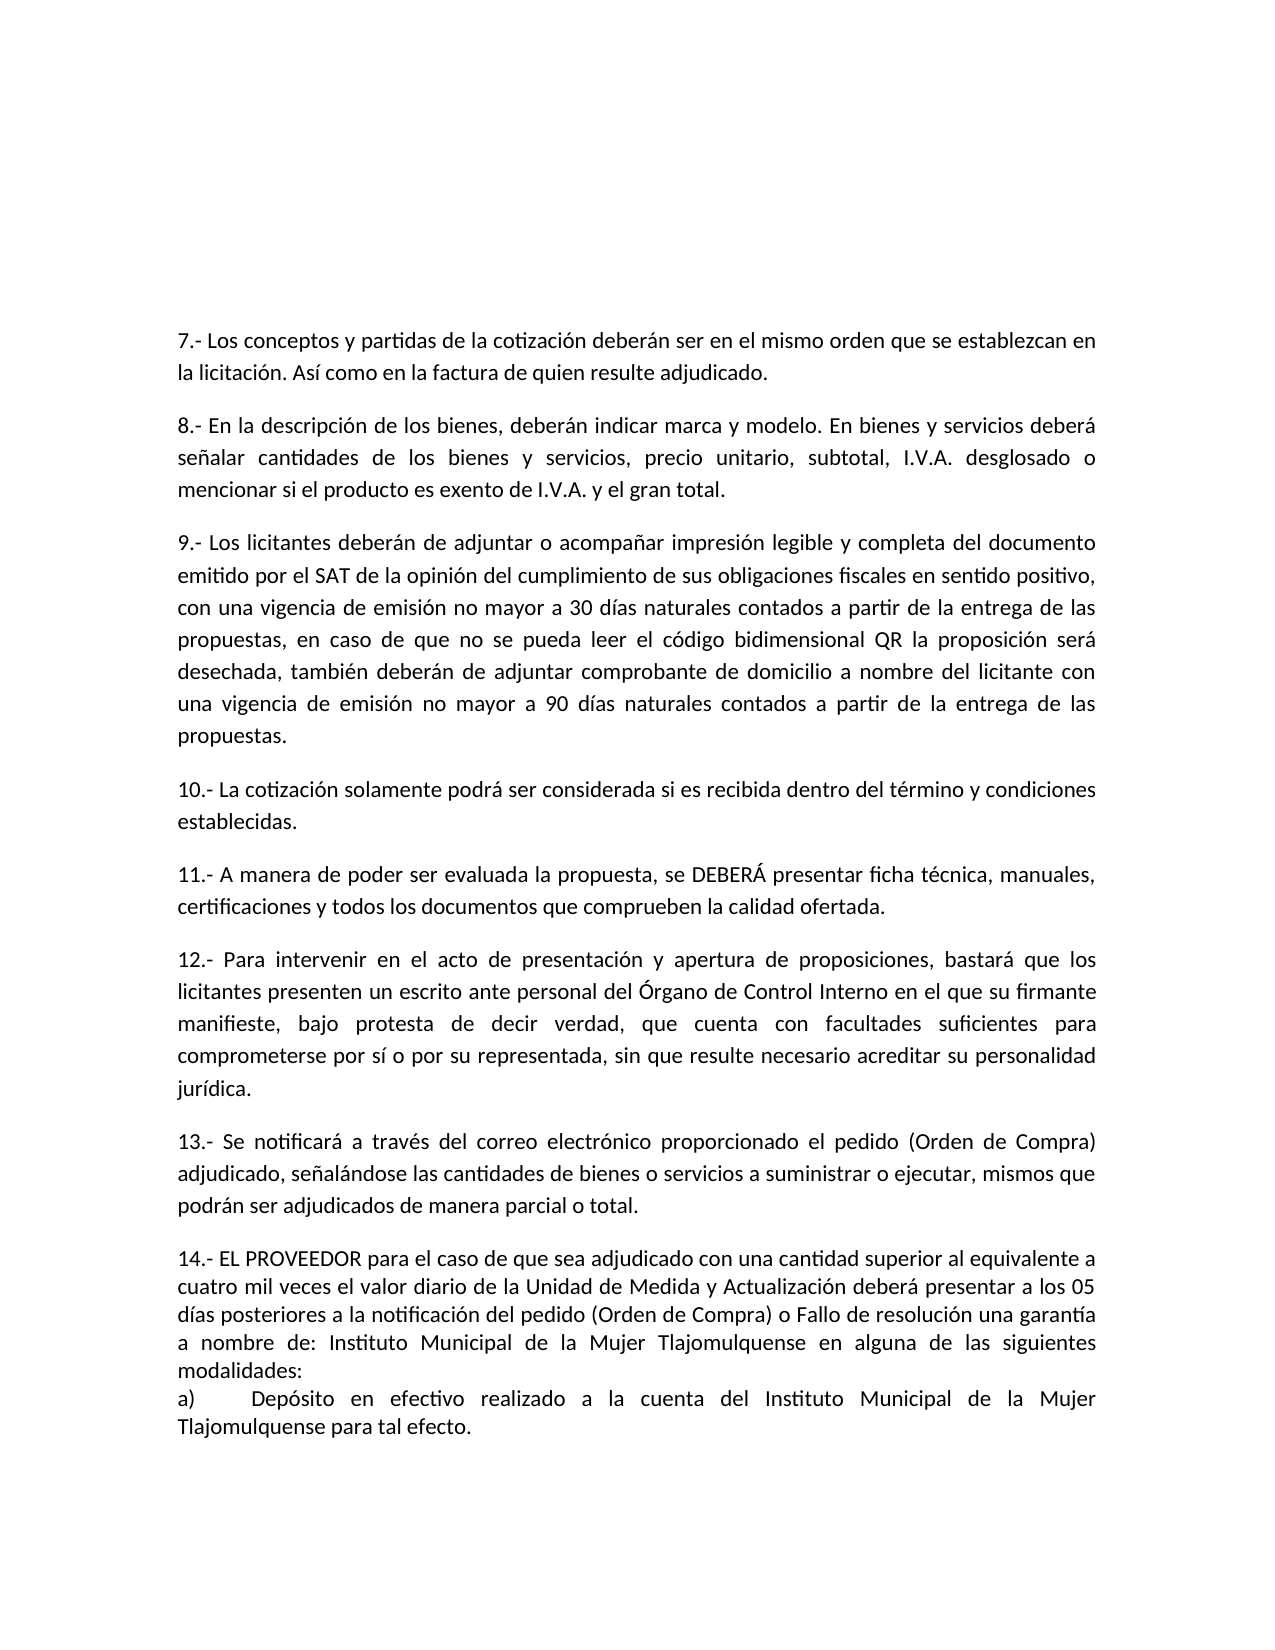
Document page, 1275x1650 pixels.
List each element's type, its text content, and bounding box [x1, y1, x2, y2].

text 9.- Los licitantes deberán de adjuntar o acompañar impresión legible y completa del documento emitido por el SAT de la opinión del cumplimiento de sus obligaciones fiscales en sentido positivo, con una vigencia de emisión no mayor a 30 días naturales contados a partir de la entrega de las propuestas, en caso de que no se pueda leer el código bidimensional QR la proposición será desechada, también deberán de adjuntar comprobante de domicilio a nombre del licitante con una vigencia de emisión no mayor a 90 días naturales contados a partir de la entrega de las propuestas. [177, 528, 1098, 750]
text a) Depósito en efectivo realizado a la cuenta del Instituto Municipal de la Mujer Tlajomulquense para tal efecto. [177, 1384, 1098, 1440]
text 14.- EL PROVEEDOR para el caso de que sea adjudicado con una cantidad superior al equivalente a cuatro mil veces el valor diario de la Unidad de Medida y Actualización deberá presentar a los 05 días posteriores a la notificación del pedido (Orden de Compra) o Fallo de resolución una garantía a nombre de: Instituto Municipal de la Mujer Tlajomulquense en alguna de las siguientes modalidades: [177, 1244, 1098, 1384]
text 8.- En la descripción de los bienes, deberán indicar marca y modelo. En bienes y servicios deberá señalar cantidades de los bienes y servicios, precio unitario, subtotal, I.V.A. desglosado o mencionar si el producto es exento de I.V.A. y el gran total. [177, 411, 1098, 503]
text 10.- La cotización solamente podrá ser considerada si es recibida dentro del término y condiciones establecidas. [177, 775, 1098, 835]
text 7.- Los conceptos y partidas de la cotización deberán ser en el mismo orden que se establezcan en la licitación. Así como en la factura de quien resulte adjudicado. [177, 326, 1098, 386]
text 13.- Se notificará a través del correo electrónico proporcionado el pedido (Orden de Compra) adjudicado, señalándose las cantidades de bienes o servicios a suministrar o ejecutar, mismos que podrán ser adjudicados de manera parcial o total. [177, 1127, 1098, 1219]
text 12.- Para intervenir en el acto de presentación y apertura de proposiciones, bastará que los licitantes presenten un escrito ante personal del Órgano de Control Interno en el que su firmante manifieste, bajo protesta de decir verdad, que cuenta con facultades suficientes para comprometerse por sí o por su representada, sin que resulte necesario acreditar su personalidad jurídica. [177, 945, 1098, 1102]
text 11.- A manera de poder ser evaluada la propuesta, se DEBERÁ presentar ficha técnica, manuales, certificaciones y todos los documentos que comprueben la calidad ofertada. [177, 860, 1098, 920]
